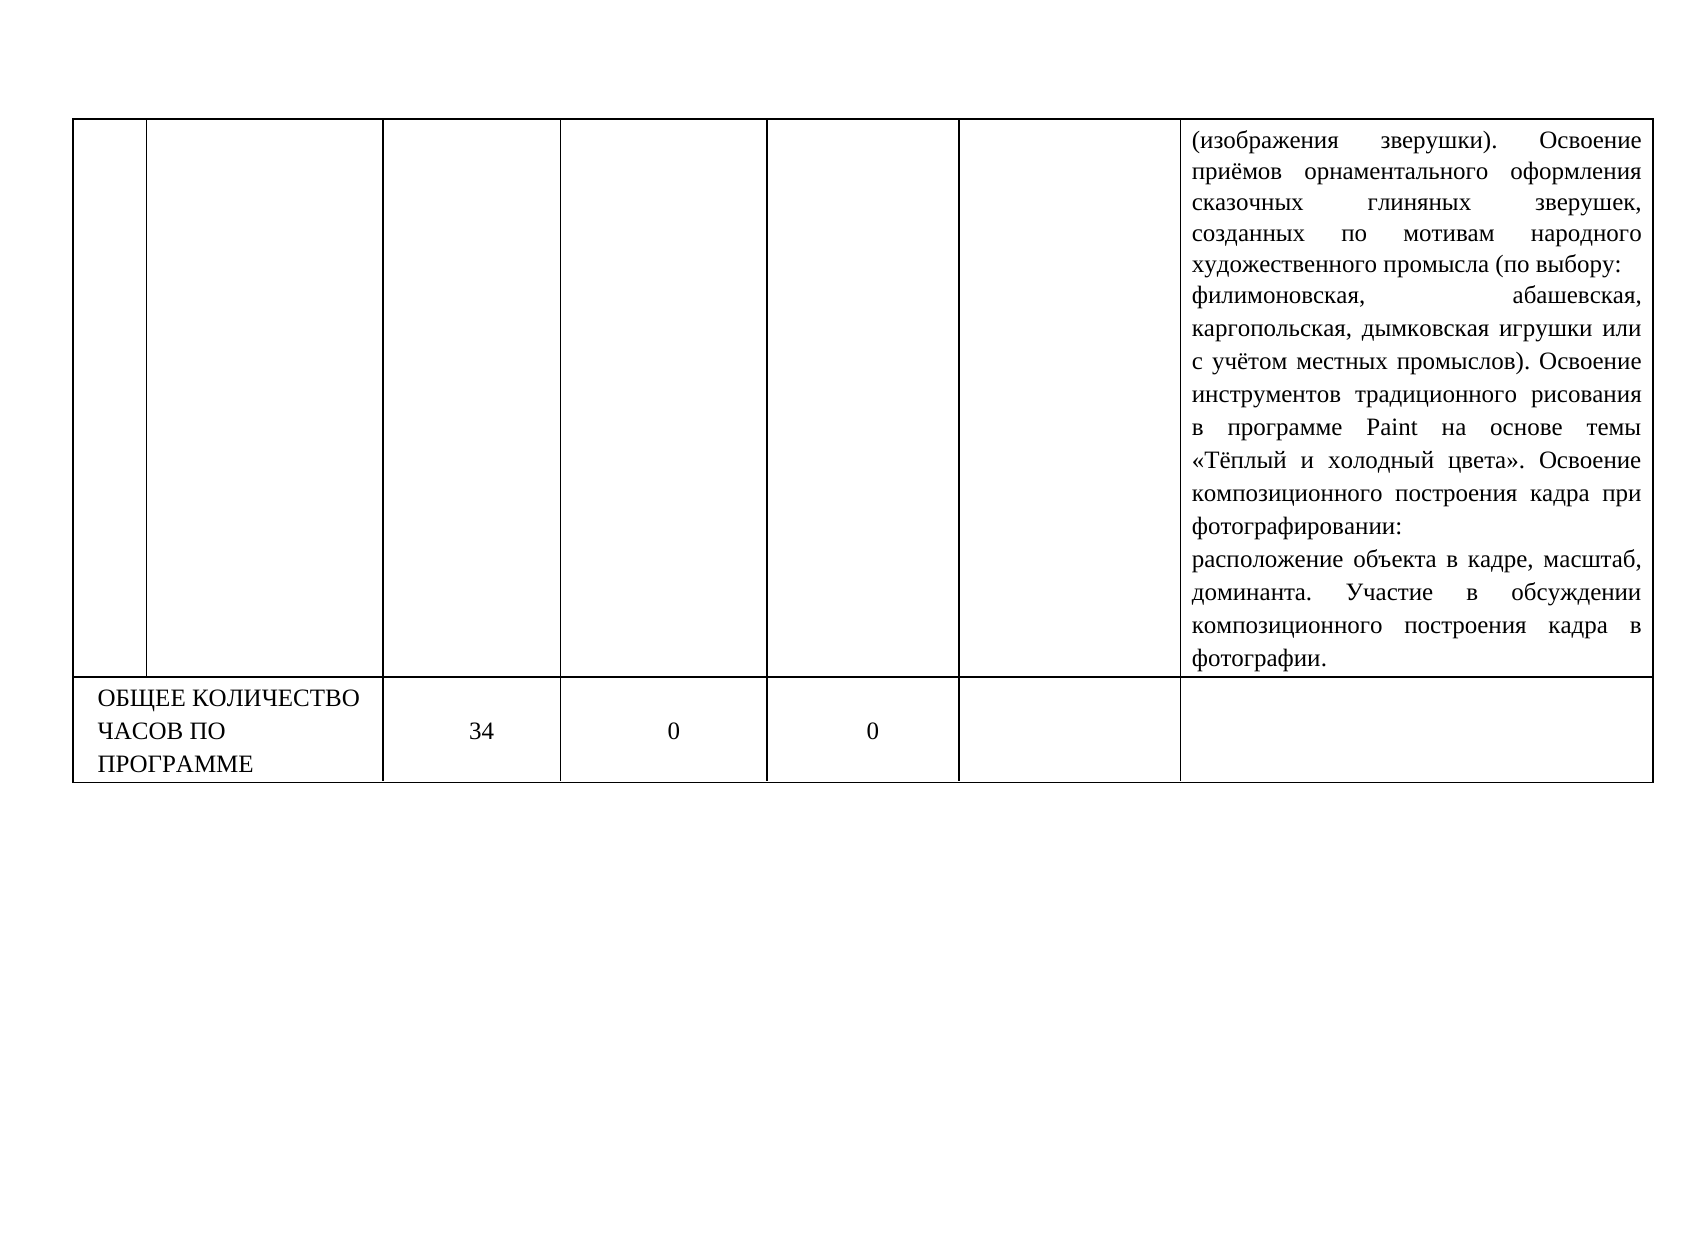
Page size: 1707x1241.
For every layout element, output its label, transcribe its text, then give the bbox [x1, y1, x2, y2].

table_cell [768, 120, 958, 676]
table_cell 0 [561, 678, 766, 781]
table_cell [1181, 120, 1652, 676]
table_cell 6 [384, 120, 560, 676]
table_cell [561, 120, 766, 676]
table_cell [960, 120, 1180, 676]
table_cell 0 [768, 678, 958, 781]
table_cell ОБЩЕЕ КОЛИЧЕСТВО ЧАСОВ ПО ПРОГРАММЕ [74, 678, 382, 781]
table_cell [147, 120, 382, 676]
table_cell 5 [74, 120, 146, 676]
table_cell [1181, 678, 1652, 781]
table_cell [960, 678, 1180, 781]
table_cell 34 [384, 678, 560, 781]
